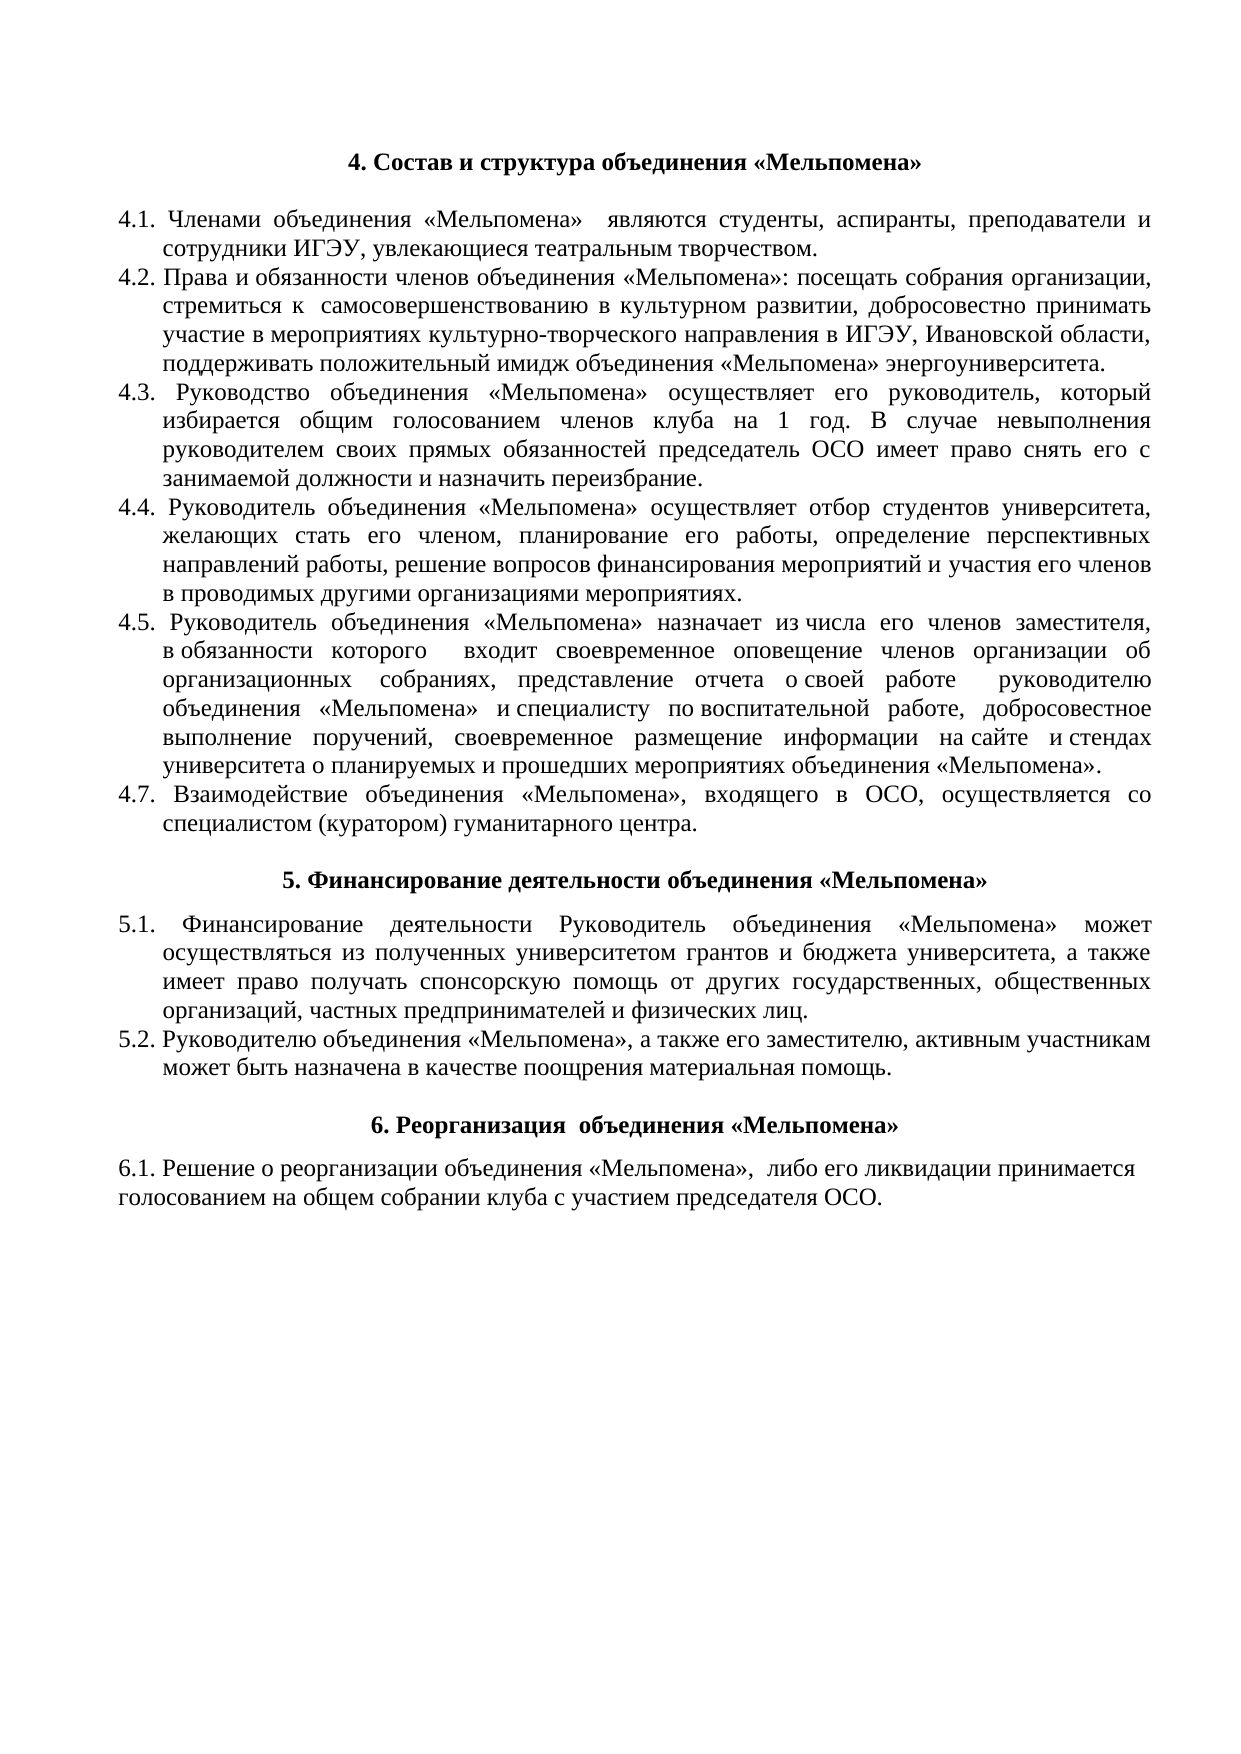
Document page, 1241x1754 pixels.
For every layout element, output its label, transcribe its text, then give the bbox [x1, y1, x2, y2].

text 4.5. Руководитель объединения «Мельпомена» назначает из числа его членов заместителя, в обязанности которого входит своевременное оповещение членов организации об организационных собраниях, представление отчета о своей работе руководителю объединения «Мельпомена» и специалисту по воспитательной работе, добросовестное выполнение поручений, своевременное размещение информации на сайте и стендах университета о планируемых и прошедших мероприятиях объединения «Мельпомена». [118, 607, 1152, 779]
text 5.1. Финансирование деятельности Руководитель объединения «Мельпомена» может осуществляться из полученных университетом грантов и бюджета университета, а также имеет право получать спонсорскую помощь от других государственных, общественных организаций, частных предпринимателей и физических лиц. [118, 909, 1152, 1024]
text 4.1. Членами объединения «Мельпомена» являются студенты, аспиранты, преподаватели и сотрудники ИГЭУ, увлекающиеся театральным творчеством. [118, 204, 1152, 262]
text 6.1. Решение о реорганизации объединения «Мельпомена», либо его ликвидации принимается голосованием на общем собрании клуба с участием председателя ОСО. [118, 1153, 1152, 1211]
text 4.2. Права и обязанности членов объединения «Мельпомена»: посещать собрания организации, стремиться к самосовершенствованию в культурном развитии, добросовестно принимать участие в мероприятиях культурно-творческого направления в ИГЭУ, Ивановской области, поддерживать положительный имидж объединения «Мельпомена» энергоуниверситета. [118, 262, 1152, 377]
text 6. Реорганизация объединения «Мельпомена» [118, 1110, 1152, 1139]
text 4.7. Взаимодействие объединения «Мельпомена», входящего в ОСО, осуществляется со специалистом (куратором) гуманитарного центра. [118, 779, 1152, 837]
text 5. Финансирование деятельности объединения «Мельпомена» [118, 866, 1152, 894]
text 4.3. Руководство объединения «Мельпомена» осуществляет его руководитель, который избирается общим голосованием членов клуба на 1 год. В случае невыполнения руководителем своих прямых обязанностей председатель ОСО имеет право снять его с занимаемой должности и назначить переизбрание. [118, 377, 1152, 492]
text 4.4. Руководитель объединения «Мельпомена» осуществляет отбор студентов университета, желающих стать его членом, планирование его работы, определение перспективных направлений работы, решение вопросов финансирования мероприятий и участия его членов в проводимых другими организациями мероприятиях. [118, 492, 1152, 607]
text 4. Состав и структура объединения «Мельпомена» [118, 147, 1152, 176]
text 5.2. Руководителю объединения «Мельпомена», а также его заместителю, активным участникам может быть назначена в качестве поощрения материальная помощь. [118, 1024, 1152, 1081]
